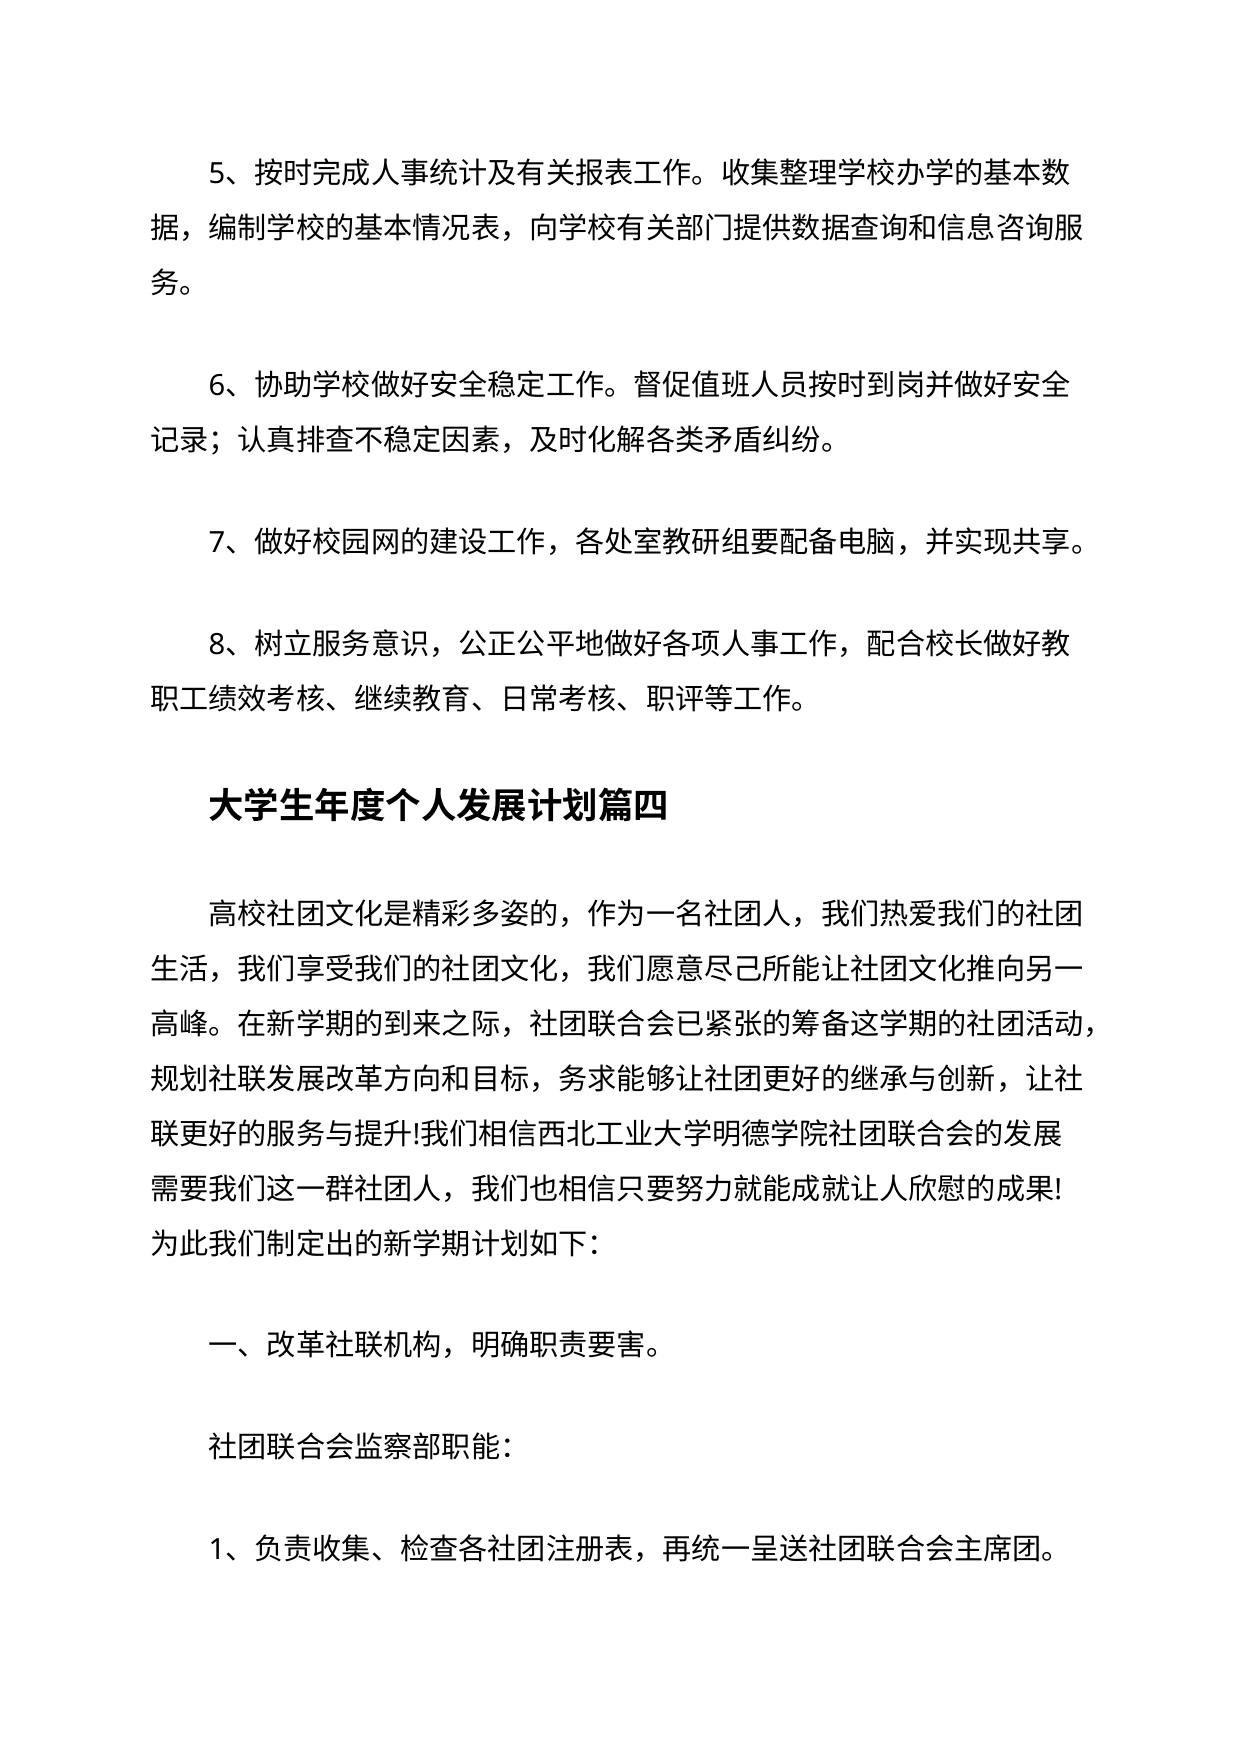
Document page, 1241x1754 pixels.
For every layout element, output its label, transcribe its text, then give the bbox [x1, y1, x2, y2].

text 8、树立服务意识，公正公平地做好各项人事工作，配合校长做好教职工绩效考核、继续教育、日常考核、职评等工作。 [150, 620, 1090, 718]
text 1、负责收集、检查各社团注册表，再统一呈送社团联合会主席团。 [150, 1526, 1090, 1568]
text 社团联合会监察部职能： [150, 1424, 1090, 1466]
text 6、协助学校做好安全稳定工作。督促值班人员按时到岗并做好安全记录；认真排查不稳定因素，及时化解各类矛盾纠纷。 [150, 362, 1090, 459]
text 一、改革社联机构，明确职责要害。 [150, 1322, 1090, 1364]
text 7、做好校园网的建设工作，各处室教研组要配备电脑，并实现共享。 [150, 518, 1090, 561]
text 大学生年度个人发展计划篇四 [150, 777, 1090, 828]
text 5、按时完成人事统计及有关报表工作。收集整理学校办学的基本数据，编制学校的基本情况表，向学校有关部门提供数据查询和信息咨询服务。 [150, 150, 1090, 302]
text 高校社团文化是精彩多姿的，作为一名社团人，我们热爱我们的社团生活，我们享受我们的社团文化，我们愿意尽己所能让社团文化推向另一高峰。在新学期的到来之际，社团联合会已紧张的筹备这学期的社团活动，规划社联发展改革方向和目标，务求能够让社团更好的继承与创新，让社联更好的服务与提升!我们相信西北工业大学明德学院社团联合会的发展需要我们这一群社团人，我们也相信只要努力就能成就让人欣慰的成果!为此我们制定出的新学期计划如下： [150, 891, 1090, 1262]
